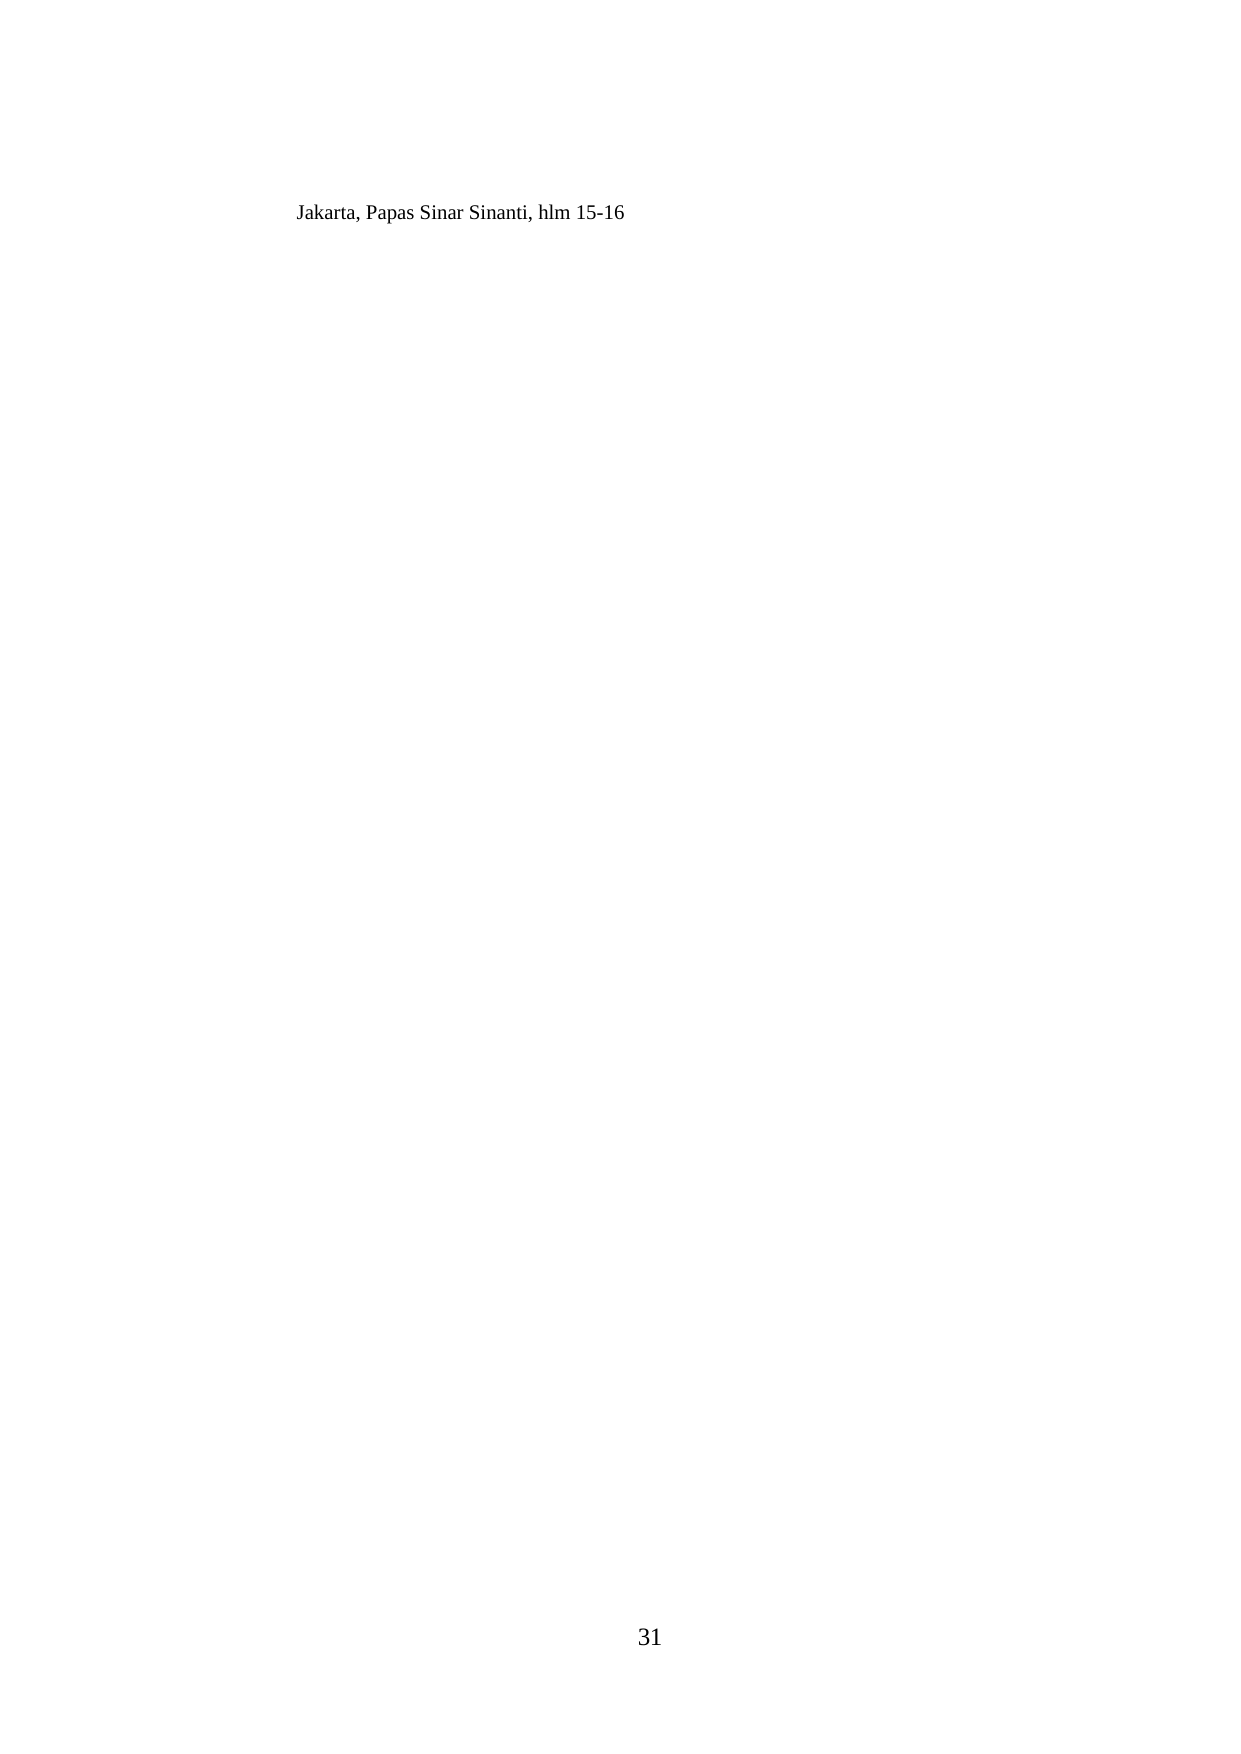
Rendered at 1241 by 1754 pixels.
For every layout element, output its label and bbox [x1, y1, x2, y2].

text [296, 200, 1064, 224]
